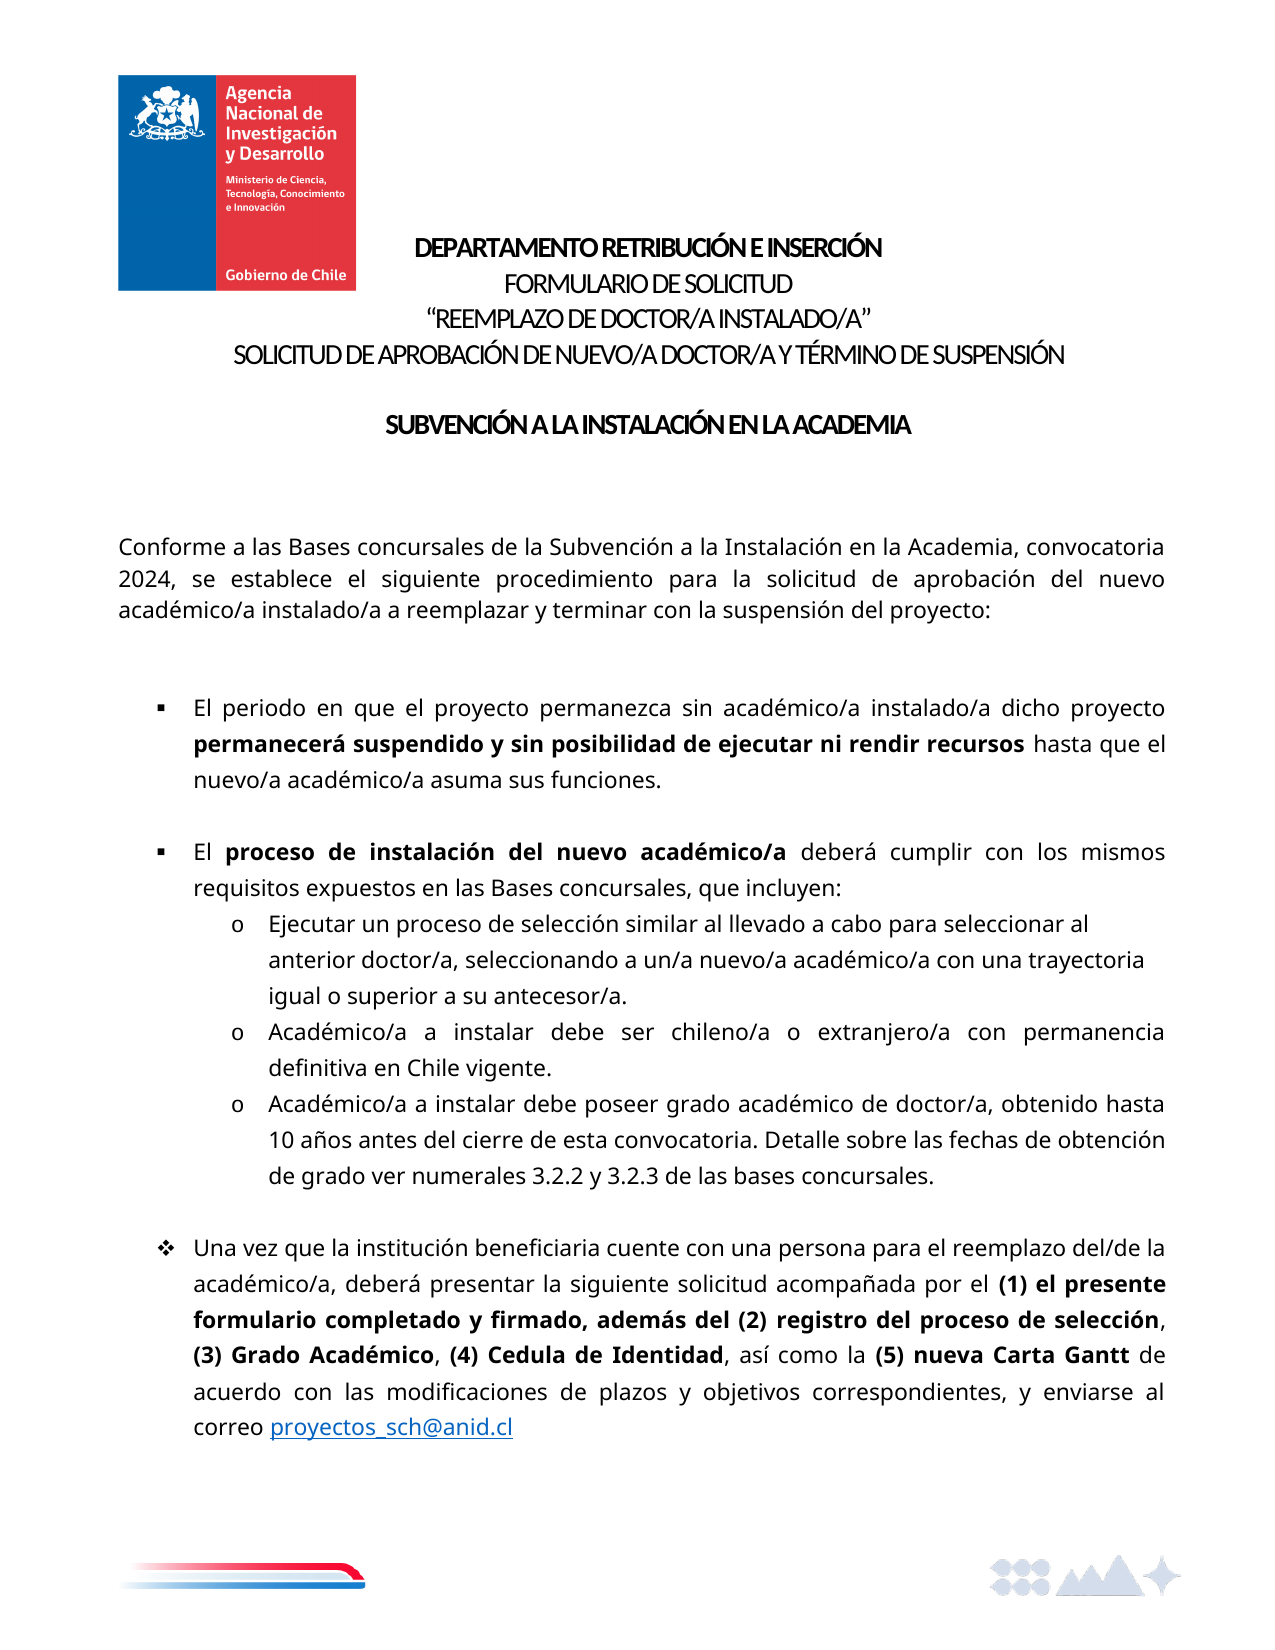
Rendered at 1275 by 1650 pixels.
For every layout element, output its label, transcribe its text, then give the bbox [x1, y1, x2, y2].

text “REEMPLAZO DE DOCTOR/A INSTALADO/A” [118, 300, 1181, 336]
list Académico/a a instalar debe poseer grado académico de doctor/a, obtenido hasta 10 años antes del cierre de esta convocatoria. Detalle sobre las fechas de obtención de grado ver numerales 3.2.2 y 3.2.3 de las bases concursales. [231, 1088, 1166, 1191]
picture [118, 1563, 366, 1589]
picture [118, 75, 357, 229]
list El proceso de instalación del nuevo académico/a deberá cumplir con los mismos requisitos expuestos en las Bases concursales, que incluyen: [156, 836, 1166, 903]
text DEPARTAMENTO RETRIBUCIÓN E INSERCIÓN [118, 229, 1181, 265]
list Académico/a a instalar debe ser chileno/a o extranjero/a con permanencia definitiva en Chile vigente. [231, 1016, 1166, 1083]
list Una vez que la institución beneficiaria cuente con una persona para el reemplazo del/de la académico/a, deberá presentar la siguiente solicitud acompañada por el (1) el presente formulario completado y firmado, además del (2) registro del proceso de selección, (3) Grado Académico, (4) Cedula de Identidad, así como la (5) nueva Carta Gantt de acuerdo con las modificaciones de plazos y objetivos correspondientes, y enviarse al correo proyectos_sch@anid.cl [156, 1232, 1166, 1443]
text FORMULARIO DE SOLICITUD [118, 265, 1181, 300]
picture [989, 1555, 1182, 1597]
text SOLICITUD DE APROBACIÓN DE NUEVO/A DOCTOR/A Y TÉRMINO DE SUSPENSIÓN [118, 336, 1181, 406]
text SUBVENCIÓN A LA INSTALACIÓN EN LA ACADEMIA [118, 406, 1181, 441]
list El periodo en que el proyecto permanezca sin académico/a instalado/a dicho proyecto permanecerá suspendido y sin posibilidad de ejecutar ni rendir recursos hasta que el nuevo/a académico/a asuma sus funciones. [156, 692, 1166, 795]
list Ejecutar un proceso de selección similar al llevado a cabo para seleccionar al anterior doctor/a, seleccionando a un/a nuevo/a académico/a con una trayectoria igual o superior a su antecesor/a. [231, 908, 1181, 1011]
text Conforme a las Bases concursales de la Subvención a la Instalación en la Academia, convocatoria 2024, se establece el siguiente procedimiento para la solicitud de aprobación del nuevo académico/a instalado/a a reemplazar y terminar con la suspensión del proyecto: [118, 531, 1166, 625]
